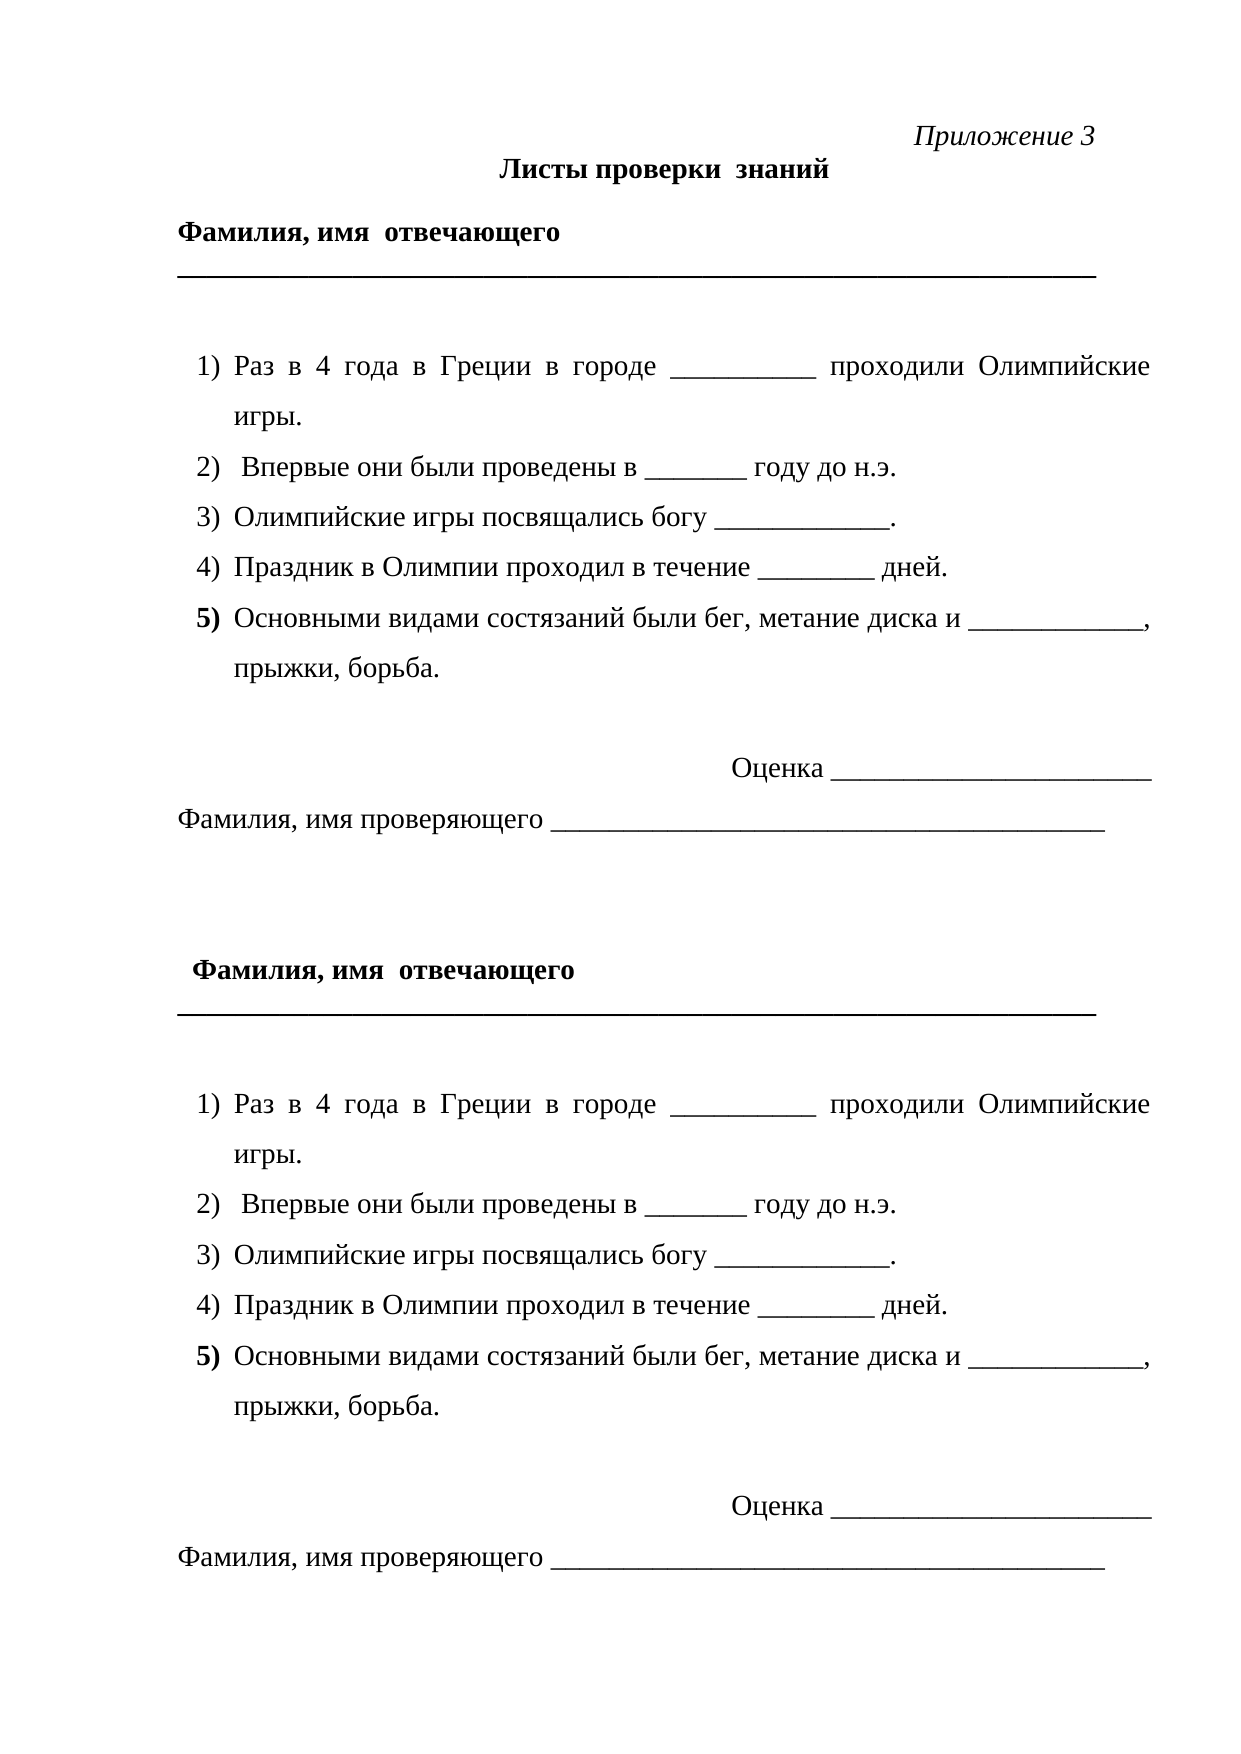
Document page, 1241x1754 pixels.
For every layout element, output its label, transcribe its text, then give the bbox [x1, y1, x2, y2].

list Раз в 4 года в Греции в городе __________ проходили Олимпийские игры. [196, 348, 1152, 432]
text Приложение 3 [177, 118, 1152, 152]
text Листы проверки знаний [177, 152, 1152, 185]
text Оценка ______________________ [177, 751, 1152, 784]
text Фамилия, имя проверяющего ______________________________________ [177, 1539, 1152, 1572]
list Раз в 4 года в Греции в городе __________ проходили Олимпийские игры. [196, 1086, 1152, 1170]
text Оценка ______________________ [177, 1488, 1152, 1522]
list Праздник в Олимпии проходил в течение ________ дней. [196, 1287, 1152, 1321]
text Фамилия, имя отвечающего _______________________________________________________________ [177, 214, 1152, 281]
list Праздник в Олимпии проходил в течение ________ дней. [196, 549, 1152, 583]
text Фамилия, имя проверяющего ______________________________________ [177, 801, 1152, 834]
list Впервые они были проведены в _______ году до н.э. [196, 449, 1152, 482]
list Олимпийские игры посвящались богу ____________. [196, 499, 1152, 533]
list Впервые они были проведены в _______ году до н.э. [196, 1187, 1152, 1220]
list Основными видами состязаний были бег, метание диска и ____________, прыжки, борьба. [196, 600, 1152, 683]
list Олимпийские игры посвящались богу ____________. [196, 1237, 1152, 1271]
text Фамилия, имя отвечающего _______________________________________________________________ [177, 952, 1152, 1019]
list Основными видами состязаний были бег, метание диска и ____________, прыжки, борьба. [196, 1338, 1152, 1421]
